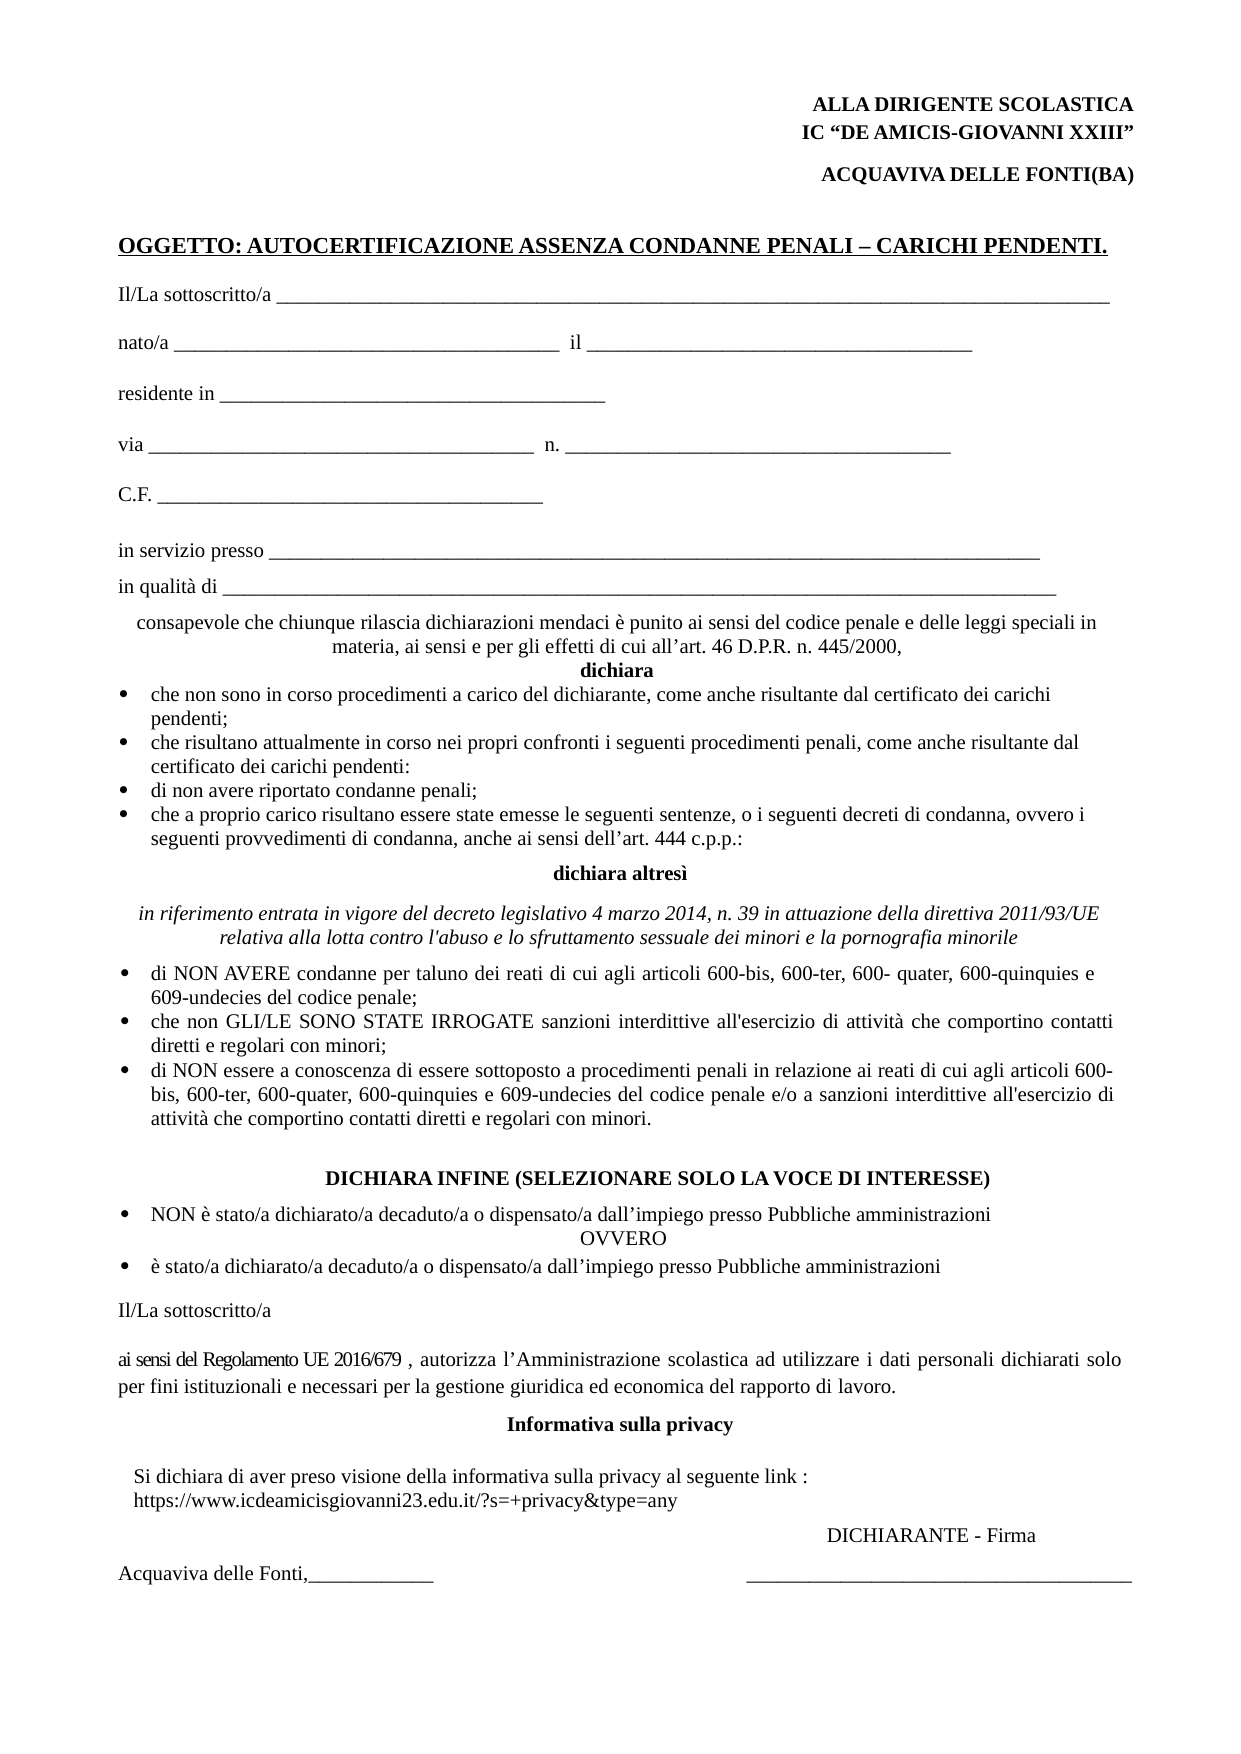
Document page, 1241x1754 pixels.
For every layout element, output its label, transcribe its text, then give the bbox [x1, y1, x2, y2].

list che non sono in corso procedimenti a carico del dichiarante, come anche risultante dal certificato dei carichi pendenti; [120, 682, 1110, 730]
list che risultano attualmente in corso nei propri confronti i seguenti procedimenti penali, come anche risultante dal certificato dei carichi pendenti: [120, 730, 1098, 778]
text residente in _____________________________________ [118, 381, 1091, 405]
list di NON AVERE condanne per taluno dei reati di cui agli articoli 600-bis, 600-ter, 600- quater, 600-quinquies e 609-undecies del codice penale; [121, 961, 1096, 1009]
text Si dichiara di aver preso visione della informativa sulla privacy al seguente link : [133, 1464, 955, 1488]
text nato/a _____________________________________ il _____________________________________ [118, 330, 1091, 354]
text Acquaviva delle Fonti,____________ _____________________________________ [118, 1561, 1134, 1584]
text via _____________________________________ n. _____________________________________ [118, 432, 1091, 456]
list che non GLI/LE SONO STATE IRROGATE sanzioni interdittive all'esercizio di attività che comportino contatti diretti e regolari con minori; [121, 1009, 1116, 1057]
list di non avere riportato condanne penali; [120, 778, 1134, 802]
text OVVERO [486, 1226, 761, 1250]
list che a proprio carico risultano essere state emesse le seguenti sentenze, o i seguenti decreti di condanna, ovvero i seguenti provvedimenti di condanna, anche ai sensi dell’art. 444 c.p.p.: [120, 802, 1088, 850]
text Il/La sottoscritto/a [118, 1298, 1122, 1322]
text DICHIARA INFINE (SELEZIONARE SOLO LA VOCE DI INTERESSE) [199, 1166, 1116, 1190]
text in riferimento entrata in vigore del decreto legislativo 4 marzo 2014, n. 39 in attuazione della direttiva 2011/93/UE relativa alla lotta contro l'abuso e lo sfruttamento sessuale dei minori e la pornografia minorile [118, 901, 1122, 949]
text DICHIARANTE - Firma [827, 1523, 1134, 1547]
list NON è stato/a dichiarato/a decaduto/a o dispensato/a dall’impiego presso Pubbliche amministrazioni [121, 1202, 1116, 1226]
text C.F. _____________________________________ [118, 482, 1134, 506]
text ai sensi del Regolamento UE 2016/679 , autorizza l’Amministrazione scolastica ad utilizzare i dati personali dichiarati solo per fini istituzionali e necessari per la gestione giuridica ed economica del rapporto di lavoro. [118, 1346, 1122, 1398]
text Informativa sulla privacy [486, 1412, 754, 1436]
text dichiara altresì [106, 861, 1134, 885]
text IC “DE AMICIS-GIOVANNI XXIII” [106, 120, 1134, 144]
text OGGETTO: AUTOCERTIFICAZIONE ASSENZA CONDANNE PENALI – CARICHI PENDENTI. [118, 232, 1134, 258]
text in qualità di ________________________________________________________________________________ [118, 574, 1110, 598]
list di NON essere a conoscenza di essere sottoposto a procedimenti penali in relazione ai reati di cui agli articoli 600-bis, 600-ter, 600-quater, 600-quinquies e 609-undecies del codice penale e/o a sanzioni interdittive all'esercizio di attività che comportino contatti diretti e regolari con minori. [121, 1057, 1116, 1130]
text ALLA DIRIGENTE SCOLASTICA [664, 92, 1134, 116]
text consapevole che chiunque rilascia dichiarazioni mendaci è punito ai sensi del codice penale e delle leggi speciali in materia, ai sensi e per gli effetti di cui all’art. 46 D.P.R. n. 445/2000, dichiara [118, 610, 1116, 682]
text ACQUAVIVA DELLE FONTI(BA) [106, 162, 1134, 186]
text in servizio presso __________________________________________________________________________ [118, 538, 1110, 562]
list è stato/a dichiarato/a decaduto/a o dispensato/a dall’impiego presso Pubbliche amministrazioni [121, 1254, 1116, 1278]
text https://www.icdeamicisgiovanni23.edu.it/?s=+privacy&type=any [133, 1488, 955, 1512]
text Il/La sottoscritto/a ________________________________________________________________________________ [118, 282, 1134, 306]
